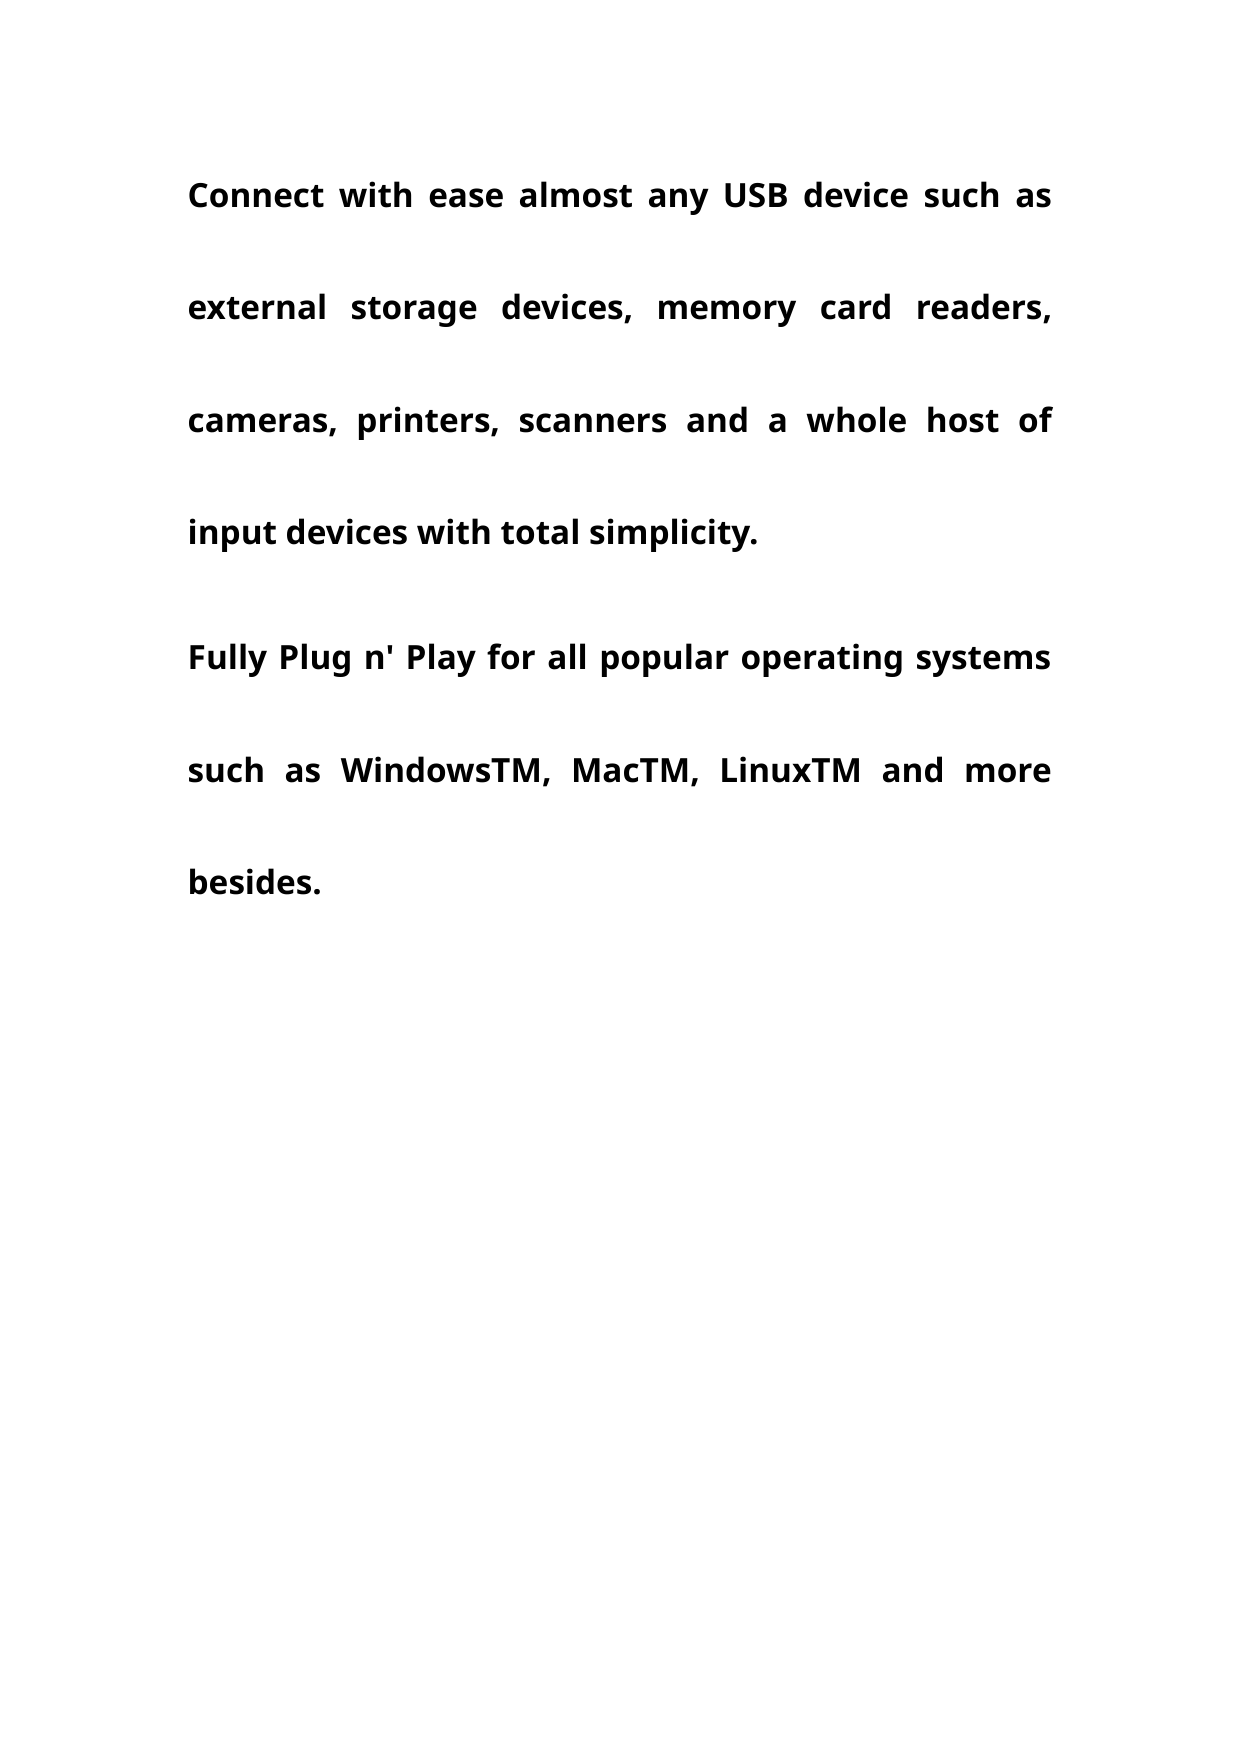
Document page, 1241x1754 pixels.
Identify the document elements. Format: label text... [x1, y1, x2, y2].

subtitle Fully Plug n' Play for all popular operating systems such as WindowsTM, MacTM, LinuxTM and more besides. [187, 624, 1053, 914]
subtitle Connect with ease almost any USB device such as external storage devices, memory card readers, cameras, printers, scanners and a whole host of input devices with total simplicity. [187, 162, 1053, 564]
